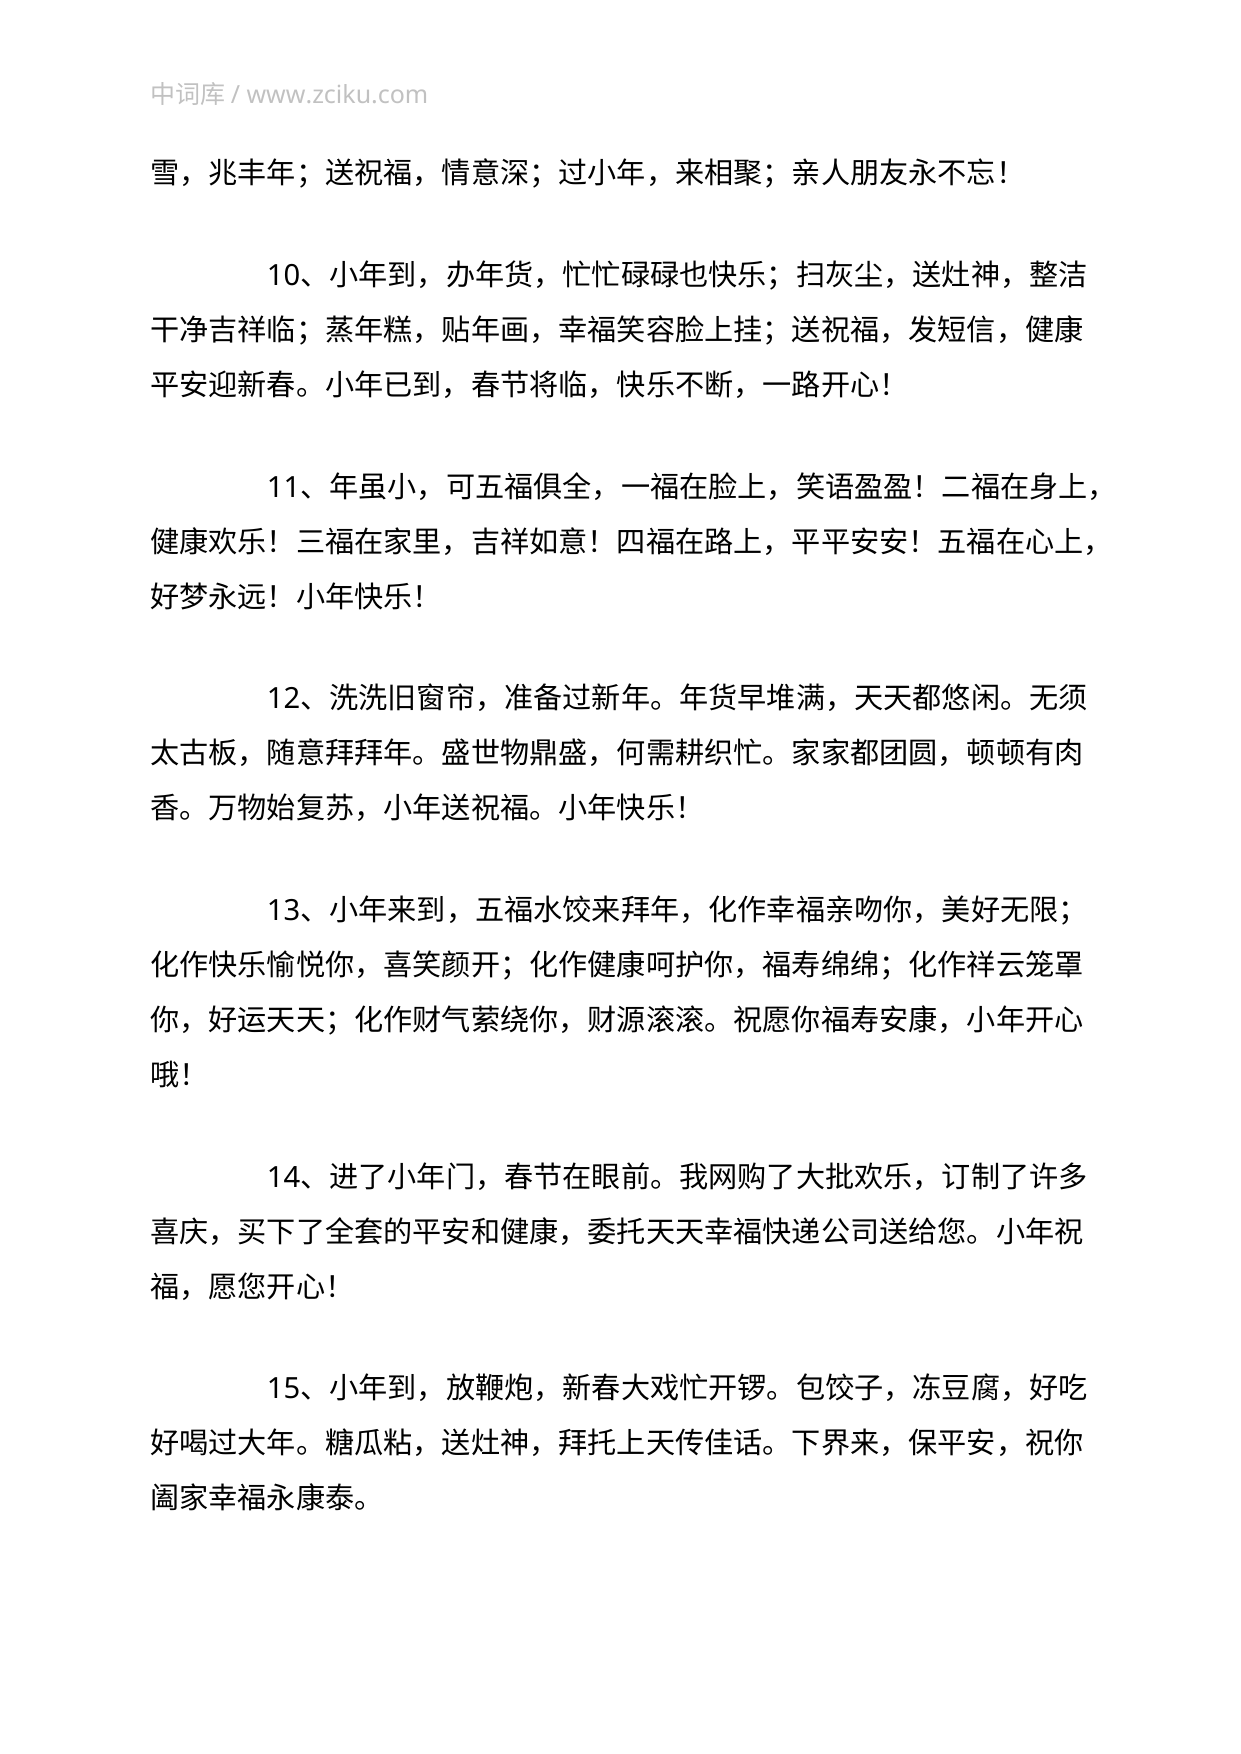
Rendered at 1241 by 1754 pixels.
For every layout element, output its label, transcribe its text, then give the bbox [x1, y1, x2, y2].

text 13、小年来到，五福水饺来拜年，化作幸福亲吻你，美好无限；化作快乐愉悦你，喜笑颜开；化作健康呵护你，福寿绵绵；化作祥云笼罩你，好运天天；化作财气萦绕你，财源滚滚。祝愿你福寿安康，小年开心哦！ [150, 887, 1090, 1094]
text 12、洗洗旧窗帘，准备过新年。年货早堆满，天天都悠闲。无须太古板，随意拜拜年。盛世物鼎盛，何需耕织忙。家家都团圆，顿顿有肉香。万物始复苏，小年送祝福。小年快乐！ [150, 675, 1090, 827]
text 14、进了小年门，春节在眼前。我网购了大批欢乐，订制了许多喜庆，买下了全套的平安和健康，委托天天幸福快递公司送给您。小年祝福，愿您开心！ [150, 1153, 1090, 1306]
text 11、年虽小，可五福俱全，一福在脸上，笑语盈盈！二福在身上，健康欢乐！三福在家里，吉祥如意！四福在路上，平平安安！五福在心上，好梦永远！小年快乐！ [150, 463, 1090, 616]
text 10、小年到，办年货，忙忙碌碌也快乐；扫灰尘，送灶神，整洁干净吉祥临；蒸年糕，贴年画，幸福笑容脸上挂；送祝福，发短信，健康平安迎新春。小年已到，春节将临，快乐不断，一路开心！ [150, 252, 1090, 404]
text 15、小年到，放鞭炮，新春大戏忙开锣。包饺子，冻豆腐，好吃好喝过大年。糖瓜粘，送灶神，拜托上天传佳话。下界来，保平安，祝你阖家幸福永康泰。 [150, 1365, 1090, 1517]
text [150, 150, 1090, 192]
